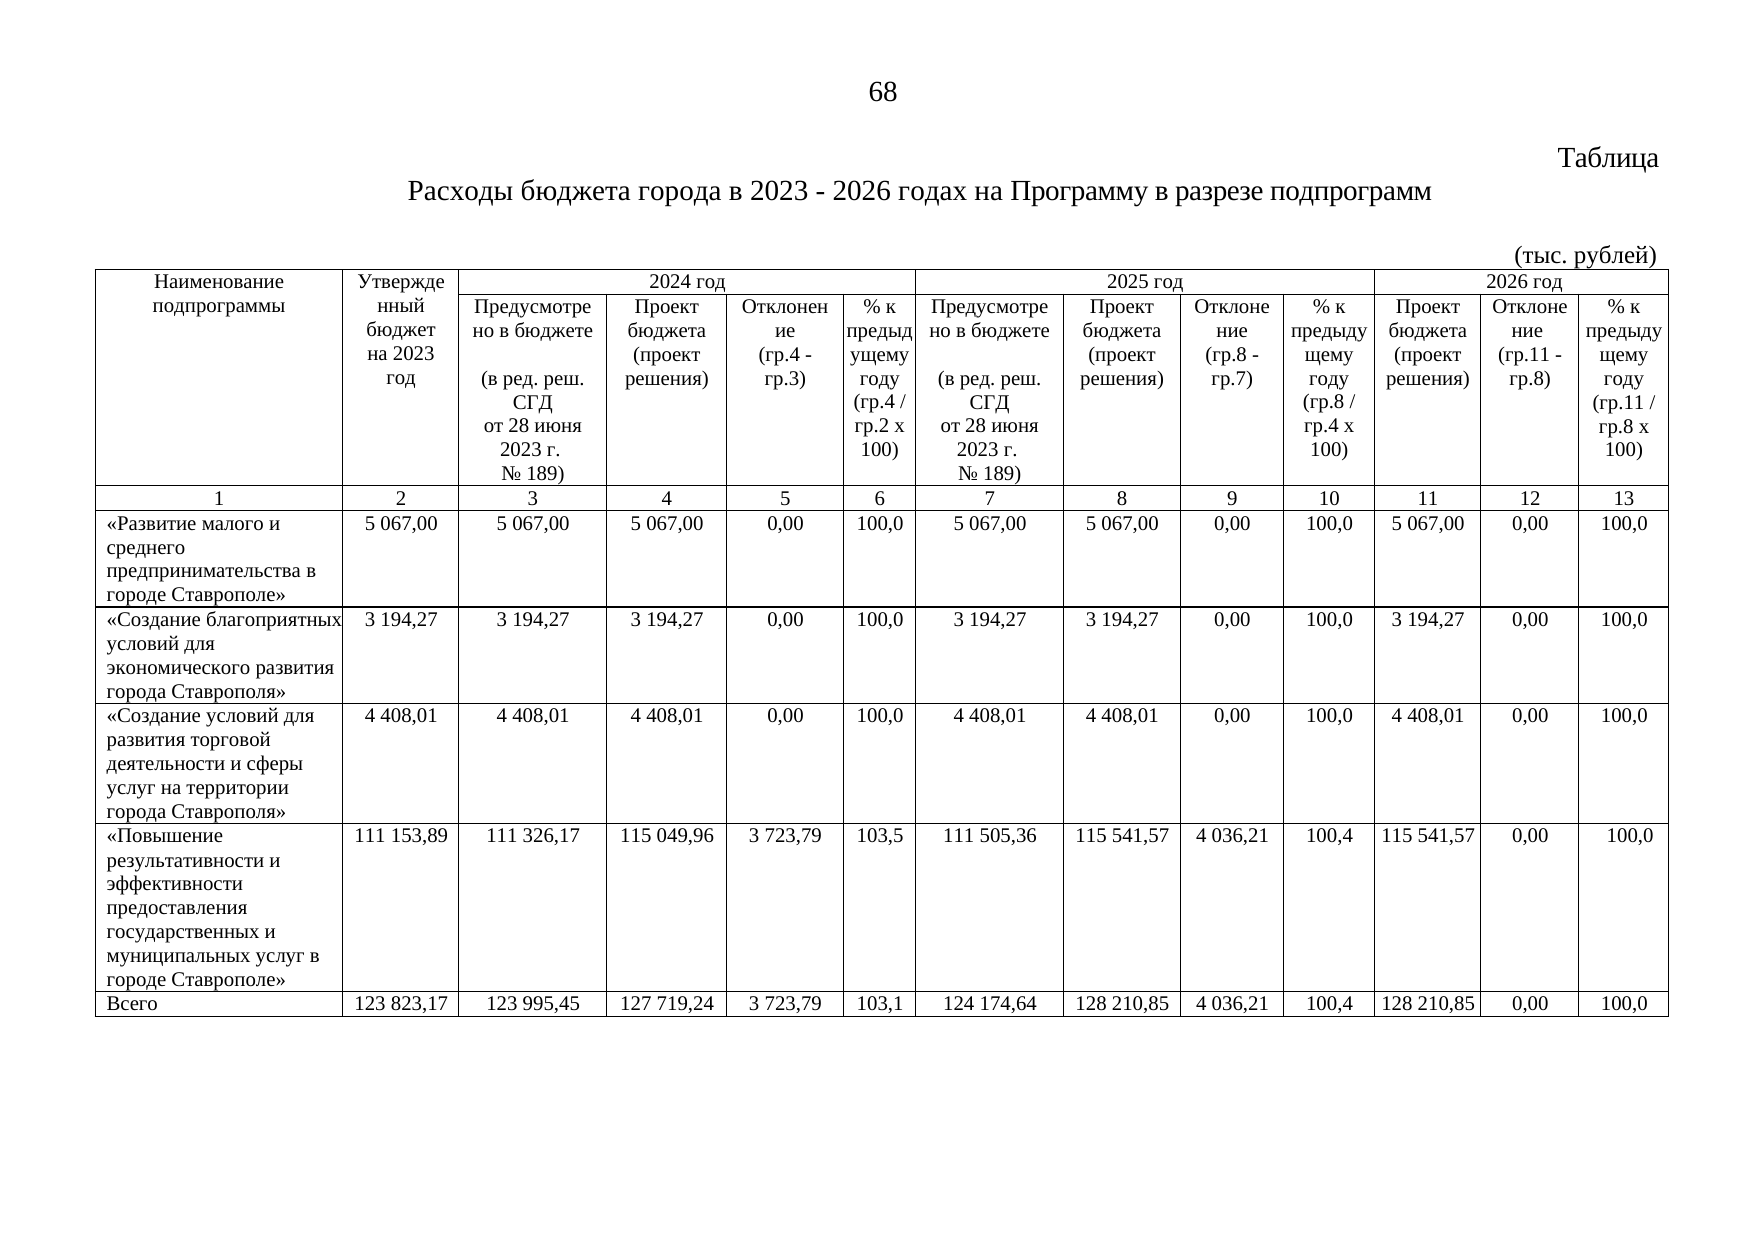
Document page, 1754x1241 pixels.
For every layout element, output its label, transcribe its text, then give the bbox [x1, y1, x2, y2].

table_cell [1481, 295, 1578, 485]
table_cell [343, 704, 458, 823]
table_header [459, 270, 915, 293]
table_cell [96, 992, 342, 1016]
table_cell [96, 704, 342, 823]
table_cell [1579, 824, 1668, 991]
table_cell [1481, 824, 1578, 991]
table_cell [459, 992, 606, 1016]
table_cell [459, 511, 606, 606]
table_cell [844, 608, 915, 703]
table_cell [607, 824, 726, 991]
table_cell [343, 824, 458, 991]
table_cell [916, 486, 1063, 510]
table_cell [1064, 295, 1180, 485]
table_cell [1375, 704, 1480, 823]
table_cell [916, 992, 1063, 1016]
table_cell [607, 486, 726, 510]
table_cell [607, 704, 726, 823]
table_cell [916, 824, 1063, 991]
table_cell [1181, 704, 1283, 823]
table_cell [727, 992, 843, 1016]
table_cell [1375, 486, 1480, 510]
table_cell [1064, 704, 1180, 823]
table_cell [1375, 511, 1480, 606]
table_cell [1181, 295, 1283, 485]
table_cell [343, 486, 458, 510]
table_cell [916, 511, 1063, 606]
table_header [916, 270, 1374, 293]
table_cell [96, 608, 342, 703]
text Таблица [106, 141, 1659, 174]
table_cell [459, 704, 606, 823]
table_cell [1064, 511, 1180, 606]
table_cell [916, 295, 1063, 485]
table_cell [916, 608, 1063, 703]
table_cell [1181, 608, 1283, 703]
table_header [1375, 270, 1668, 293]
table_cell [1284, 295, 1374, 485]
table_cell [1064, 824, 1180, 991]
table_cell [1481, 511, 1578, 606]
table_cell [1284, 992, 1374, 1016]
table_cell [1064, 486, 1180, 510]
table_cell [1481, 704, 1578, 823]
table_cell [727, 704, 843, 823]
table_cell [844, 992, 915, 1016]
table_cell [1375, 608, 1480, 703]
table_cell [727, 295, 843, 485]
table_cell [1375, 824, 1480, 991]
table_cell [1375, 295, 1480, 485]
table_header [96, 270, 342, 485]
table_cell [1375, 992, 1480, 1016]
text (тыс. рублей) [106, 240, 1657, 269]
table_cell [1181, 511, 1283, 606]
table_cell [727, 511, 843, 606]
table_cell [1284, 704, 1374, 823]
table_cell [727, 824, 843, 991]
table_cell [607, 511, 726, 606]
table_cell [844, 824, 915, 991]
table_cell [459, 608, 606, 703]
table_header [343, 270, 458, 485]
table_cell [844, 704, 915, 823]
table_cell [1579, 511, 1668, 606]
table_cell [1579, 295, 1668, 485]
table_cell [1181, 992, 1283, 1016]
text Расходы бюджета города в 2023 - 2026 годах на Программу в разрезе подпрограмм [106, 174, 1659, 207]
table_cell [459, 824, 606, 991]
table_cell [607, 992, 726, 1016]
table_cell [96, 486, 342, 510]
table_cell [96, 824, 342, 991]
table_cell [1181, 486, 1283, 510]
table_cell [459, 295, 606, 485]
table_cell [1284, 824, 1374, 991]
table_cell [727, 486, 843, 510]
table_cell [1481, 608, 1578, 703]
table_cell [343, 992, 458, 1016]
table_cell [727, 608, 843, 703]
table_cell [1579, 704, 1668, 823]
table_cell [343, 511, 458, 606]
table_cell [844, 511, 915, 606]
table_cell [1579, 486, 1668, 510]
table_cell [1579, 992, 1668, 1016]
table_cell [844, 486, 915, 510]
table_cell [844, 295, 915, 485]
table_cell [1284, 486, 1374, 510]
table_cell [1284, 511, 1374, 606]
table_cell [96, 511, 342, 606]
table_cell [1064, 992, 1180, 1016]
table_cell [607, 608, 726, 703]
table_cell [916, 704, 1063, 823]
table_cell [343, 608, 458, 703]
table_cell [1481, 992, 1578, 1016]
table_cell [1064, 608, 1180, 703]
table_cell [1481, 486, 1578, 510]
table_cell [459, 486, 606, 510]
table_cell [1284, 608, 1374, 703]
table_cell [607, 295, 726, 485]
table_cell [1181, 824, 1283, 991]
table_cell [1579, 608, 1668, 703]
